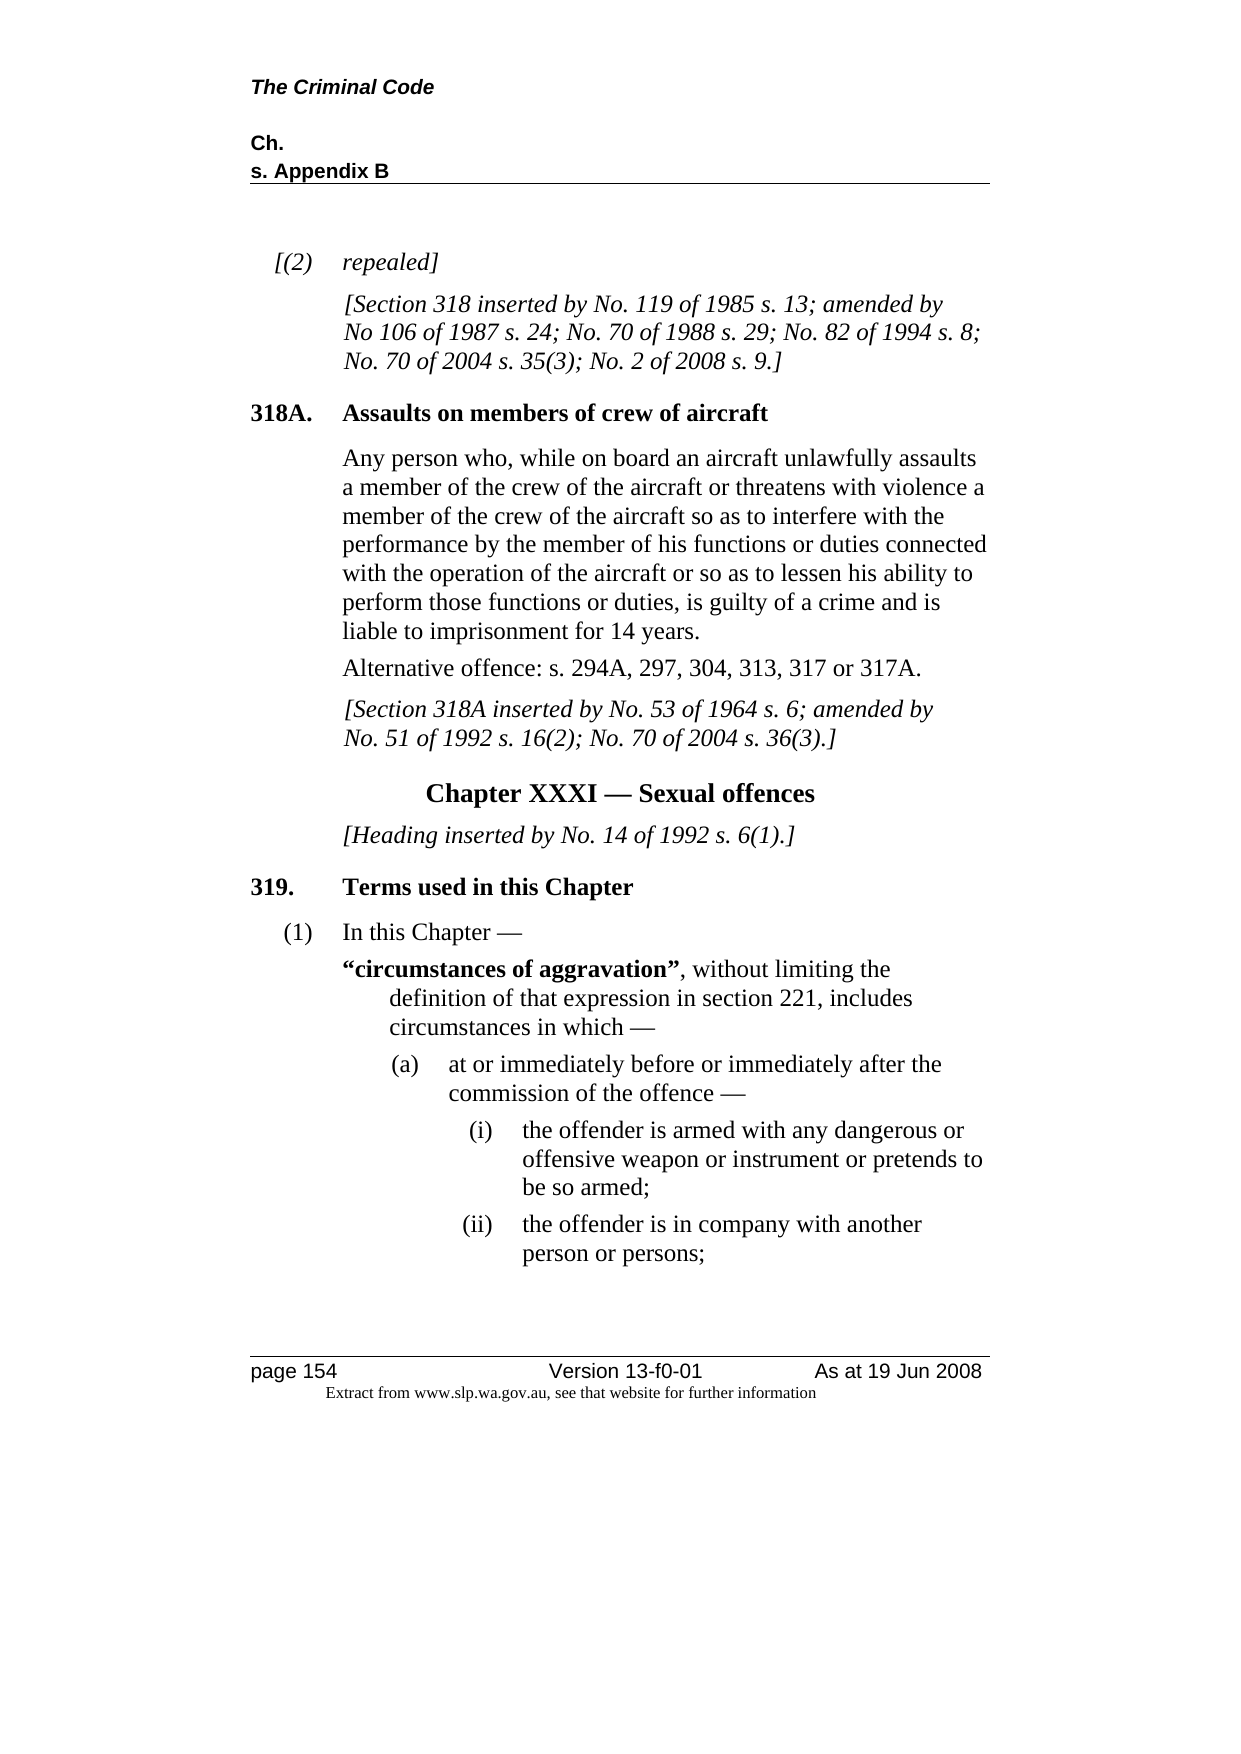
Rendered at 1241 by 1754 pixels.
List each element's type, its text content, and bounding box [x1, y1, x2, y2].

subtitle [Heading inserted by No. 14 of 1992 s. 6(1).] [250, 820, 990, 849]
text (a) at or immediately before or immediately after the commission of the offence — [250, 1049, 990, 1107]
text Alternative offence: s. 294A, 297, 304, 313, 317 or 317A. [250, 653, 990, 682]
text (1) In this Chapter — [250, 917, 990, 946]
subtitle 319. Terms used in this Chapter [250, 872, 990, 901]
text [Section 318A inserted by No. 53 of 1964 s. 6; amended by No. 51 of 1992 s. 16(2); No. 70 of 2004 s. 36(3).] [250, 694, 990, 752]
subtitle Chapter XXXI — Sexual offences [250, 777, 990, 808]
text “circumstances of aggravation”, without limiting the definition of that expression in section 221, includes circumstances in which — [250, 954, 990, 1041]
text [(2) repealed] [250, 247, 990, 276]
text Any person who, while on board an aircraft unlawfully assaults a member of the crew of the aircraft or threatens with violence a member of the crew of the aircraft so as to interfere with the performance by the member of his functions or duties connected with the operation of the aircraft or so as to lessen his ability to perform those functions or duties, is guilty of a crime and is liable to imprisonment for 14 years. [250, 443, 990, 644]
subtitle 318A. Assaults on members of crew of aircraft [250, 398, 990, 427]
text [Section 318 inserted by No. 119 of 1985 s. 13; amended by No 106 of 1987 s. 24; No. 70 of 1988 s. 29; No. 82 of 1994 s. 8; No. 70 of 2004 s. 35(3); No. 2 of 2008 s. 9.] [250, 289, 990, 375]
text (i) the offender is armed with any dangerous or offensive weapon or instrument or pretends to be so armed; [250, 1115, 990, 1201]
text (ii) the offender is in company with another person or persons; [250, 1209, 990, 1267]
